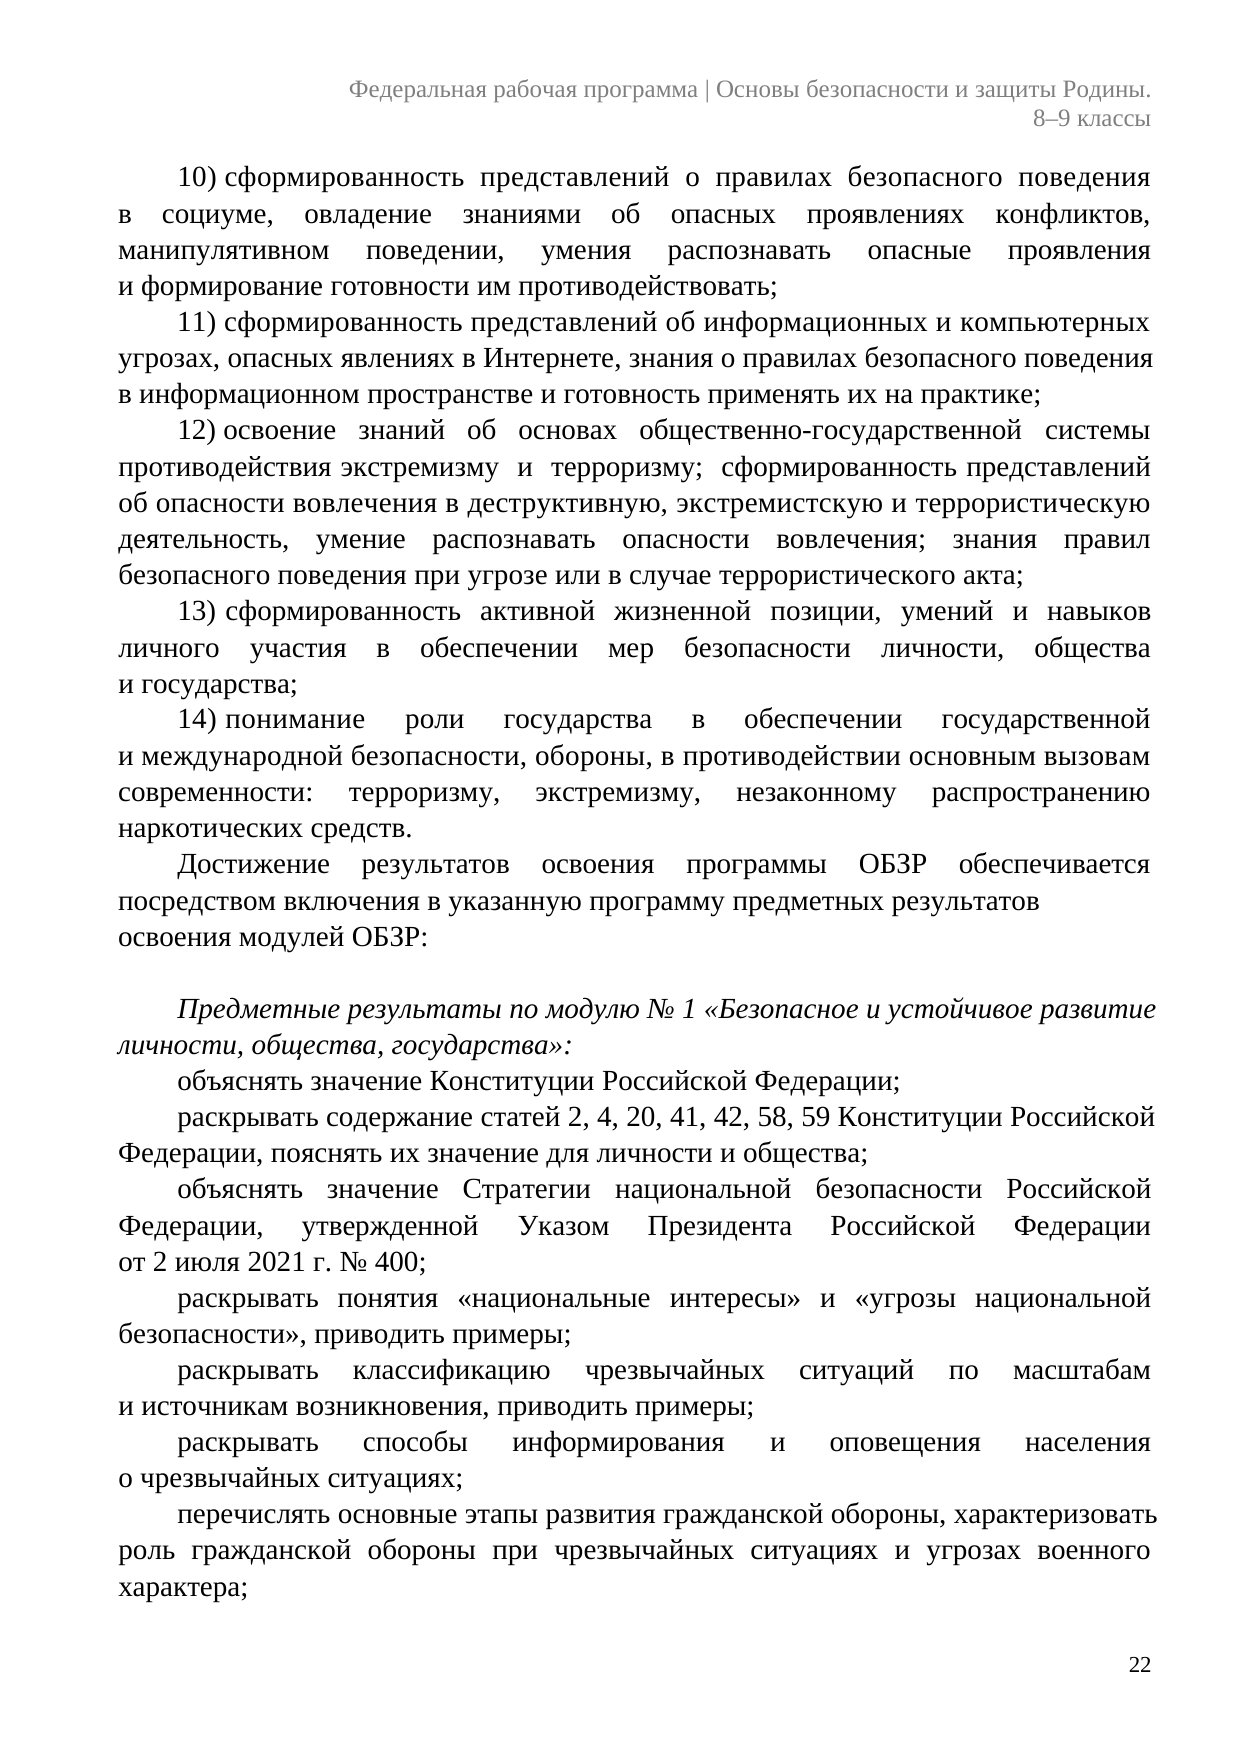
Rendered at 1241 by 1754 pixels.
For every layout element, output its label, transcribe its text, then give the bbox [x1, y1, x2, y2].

text раскрывать содержание статей 2, 4, 20, 41, 42, 58, 59 Конституции Российской [177, 1099, 1240, 1133]
text личности, общества, государства»: [118, 1027, 1240, 1061]
text Федерации, утвержденной Указом Президента Российской Федерации [118, 1208, 1240, 1241]
text Достижение результатов освоения программы ОБЗР обеспечивается [177, 846, 1240, 880]
text объяснять значение Стратегии национальной безопасности Российской [177, 1171, 1240, 1205]
text раскрывать способы информирования и оповещения населения [177, 1424, 1240, 1458]
text раскрывать понятия «национальные интересы» и «угрозы национальной [177, 1280, 1240, 1313]
text наркотических средств. [118, 810, 1240, 844]
text и международной безопасности, обороны, в противодействии основным вызовам современности: терроризму, экстремизму, незаконному распространению [118, 738, 1159, 808]
text 12) освоение знаний об основах общественно-государственной системы противодействия экстремизму и терроризму; сформированность представлений об опасности вовлечения в деструктивную, экстремистскую и террористическую деятельность, умение распознавать опасности вовлечения; знания правил безопасного поведения при угрозе или в случае террористического акта; [118, 412, 1159, 591]
text 14) понимание роли государства в обеспечении государственной [177, 702, 1240, 735]
text Предметные результаты по модулю № 1 «Безопасное и устойчивое развитие [177, 991, 1240, 1024]
text безопасности», приводить примеры; [118, 1316, 1240, 1349]
text 11) сформированность представлений об информационных и компьютерных угрозах, опасных явлениях в Интернете, знания о правилах безопасного поведения в информационном пространстве и готовность применять их на практике; [118, 304, 1159, 410]
text 8–9 классы [1033, 103, 1240, 131]
text и формирование готовности им противодействовать; [118, 268, 1240, 302]
text раскрывать классификацию чрезвычайных ситуаций по масштабам [177, 1352, 1240, 1386]
text 13) сформированность активной жизненной позиции, умений и навыков [177, 593, 1240, 627]
text перечислять основные этапы развития гражданской обороны, характеризовать роль гражданской обороны при чрезвычайных ситуациях и угрозах военного характера; [118, 1496, 1159, 1602]
text и государства; [118, 666, 1240, 699]
text объяснять значение Конституции Российской Федерации; [177, 1063, 1240, 1097]
text личного участия в обеспечении мер безопасности личности, общества [118, 630, 1240, 663]
text в социуме, овладение знаниями об опасных проявлениях конфликтов, [118, 196, 1240, 230]
text о чрезвычайных ситуациях; [118, 1460, 1240, 1494]
text 10) сформированность представлений о правилах безопасного поведения [177, 159, 1240, 193]
text от 2 июля 2021 г. № 400; [118, 1244, 1240, 1277]
text посредством включения в указанную программу предметных результатов освоения модулей ОБЗР: [118, 883, 1159, 952]
text Федерации, пояснять их значение для личности и общества; [118, 1135, 1240, 1169]
text 22 [1128, 1651, 1240, 1677]
text Федеральная рабочая программа | Основы безопасности и защиты Родины. [349, 74, 1240, 103]
text и источникам возникновения, приводить примеры; [118, 1388, 1240, 1422]
text манипулятивном поведении, умения распознавать опасные проявления [118, 232, 1240, 266]
